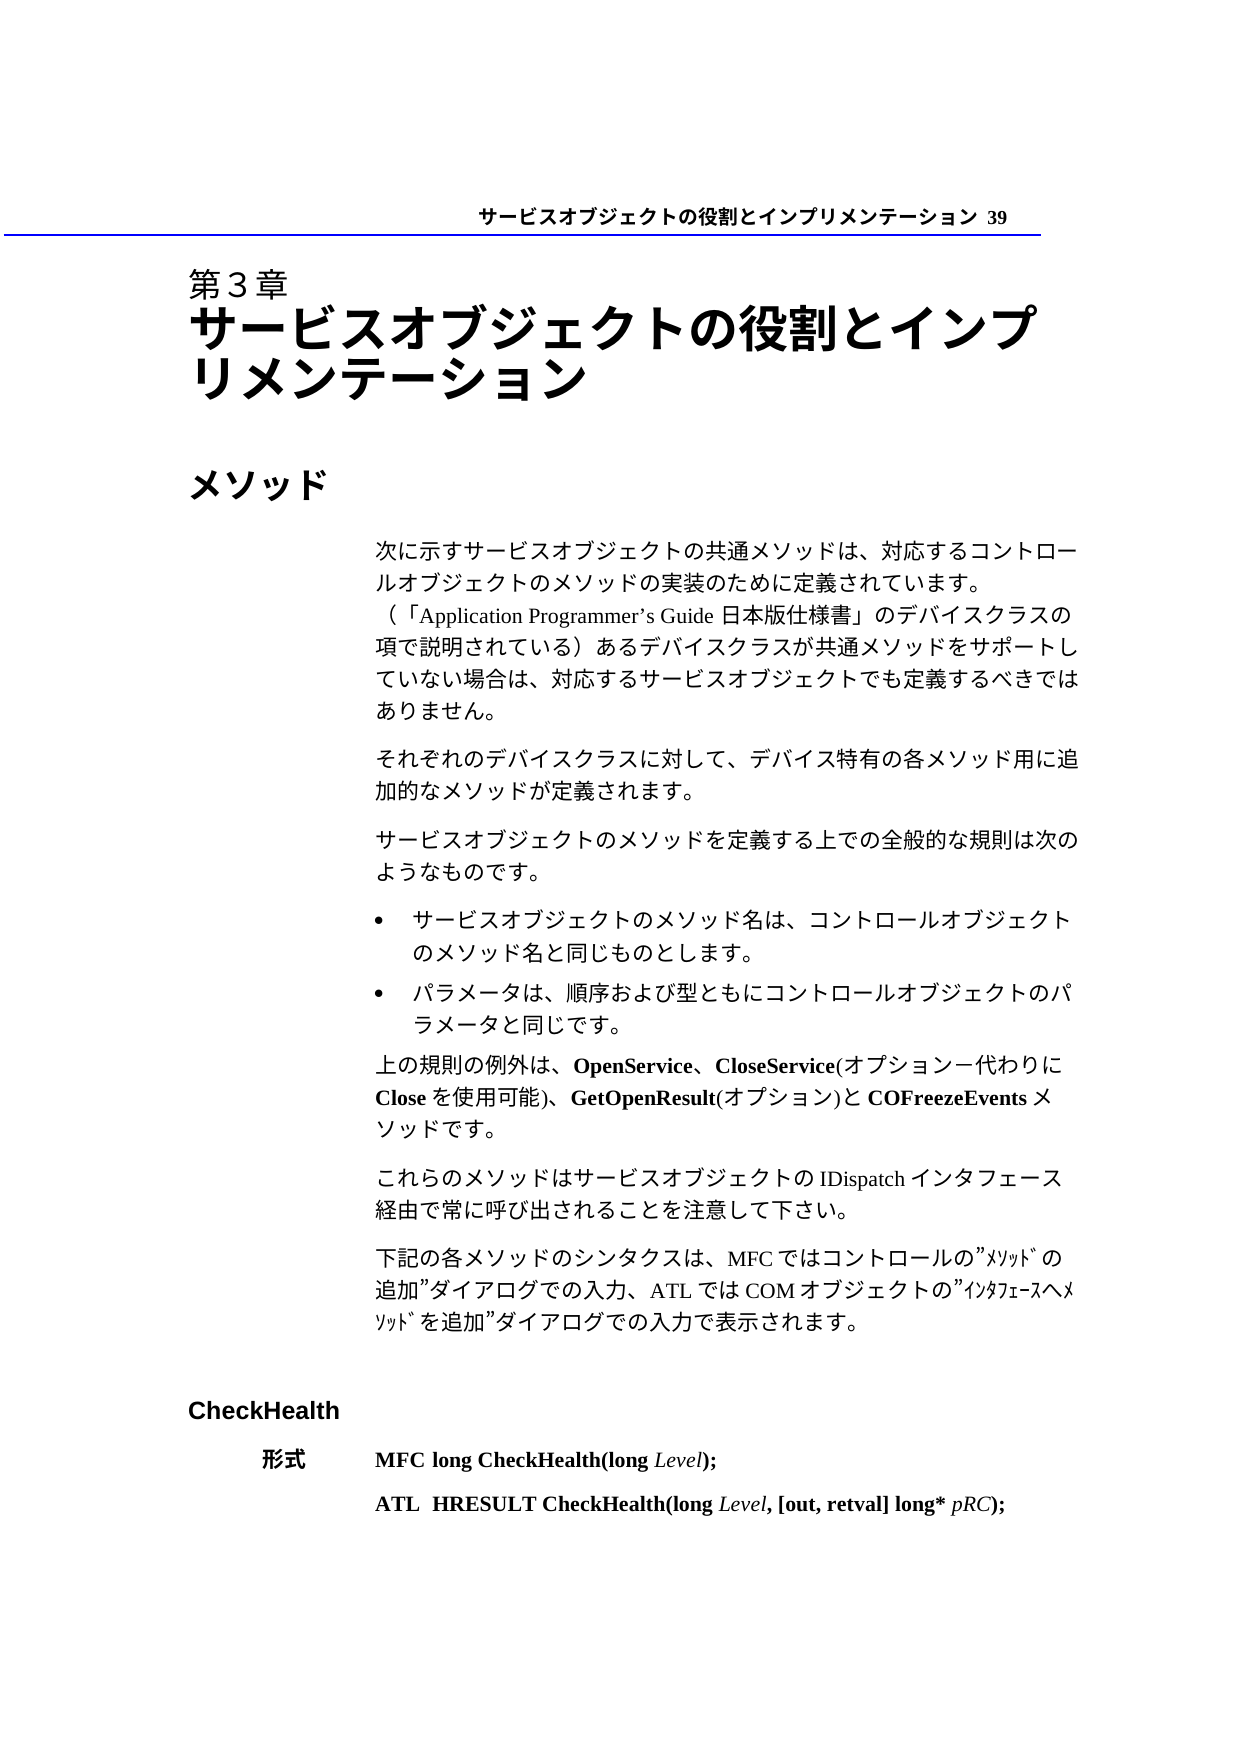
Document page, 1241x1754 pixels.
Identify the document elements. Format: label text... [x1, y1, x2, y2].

list 次に示すサービスオブジェクトの共通メソッドは、対応するコントロールオブジェクトのメソッドの実装のために定義されています。（「Application Programmer’s Guide 日本版仕様書」のデバイスクラスの項で説明されている）あるデバイスクラスが共通メソッドをサポートしていない場合は、対応するサービスオブジェクトでも定義するべきではありません。 [375, 534, 1081, 726]
list サービスオブジェクトのメソッドを定義する上での全般的な規則は次のようなものです。 [375, 823, 1081, 887]
subtitle 第３章 サービスオブジェクトの役割とインプリメンテーション [188, 257, 1081, 407]
subtitle メソッド [187, 458, 1081, 509]
list パラメータは、順序および型ともにコントロールオブジェクトのパラメータと同じです。 [375, 976, 1081, 1040]
list これらのメソッドはサービスオブジェクトのIDispatchインタフェース経由で常に呼び出されることを注意して下さい。 [375, 1161, 1081, 1224]
text CheckHealth [188, 1396, 1081, 1425]
text 形式 MFC long CheckHealth(long Level); [262, 1442, 1081, 1474]
list 下記の各メソッドのシンタクスは、MFCではコントロールの”ﾒｿｯﾄﾞの追加”ダイアログでの入力、ATLではCOMオブジェクトの”ｲﾝﾀﾌｪｰｽへﾒｿｯﾄﾞを追加”ダイアログでの入力で表示されます。 [375, 1241, 1081, 1337]
list それぞれのデバイスクラスに対して、デバイス特有の各メソッド用に追加的なメソッドが定義されます。 [375, 742, 1081, 806]
list サービスオブジェクトのメソッド名は、コントロールオブジェクトのメソッド名と同じものとします。 [375, 903, 1081, 967]
text 上の規則の例外は、OpenService、CloseService(オプション－代わりにCloseを使用可能)、GetOpenResult(オプション)とCOFreezeEventsメソッドです。 [375, 1048, 1081, 1144]
text ATL HRESULT CheckHealth(long Level, [out, retval] long* pRC); [375, 1490, 1081, 1516]
